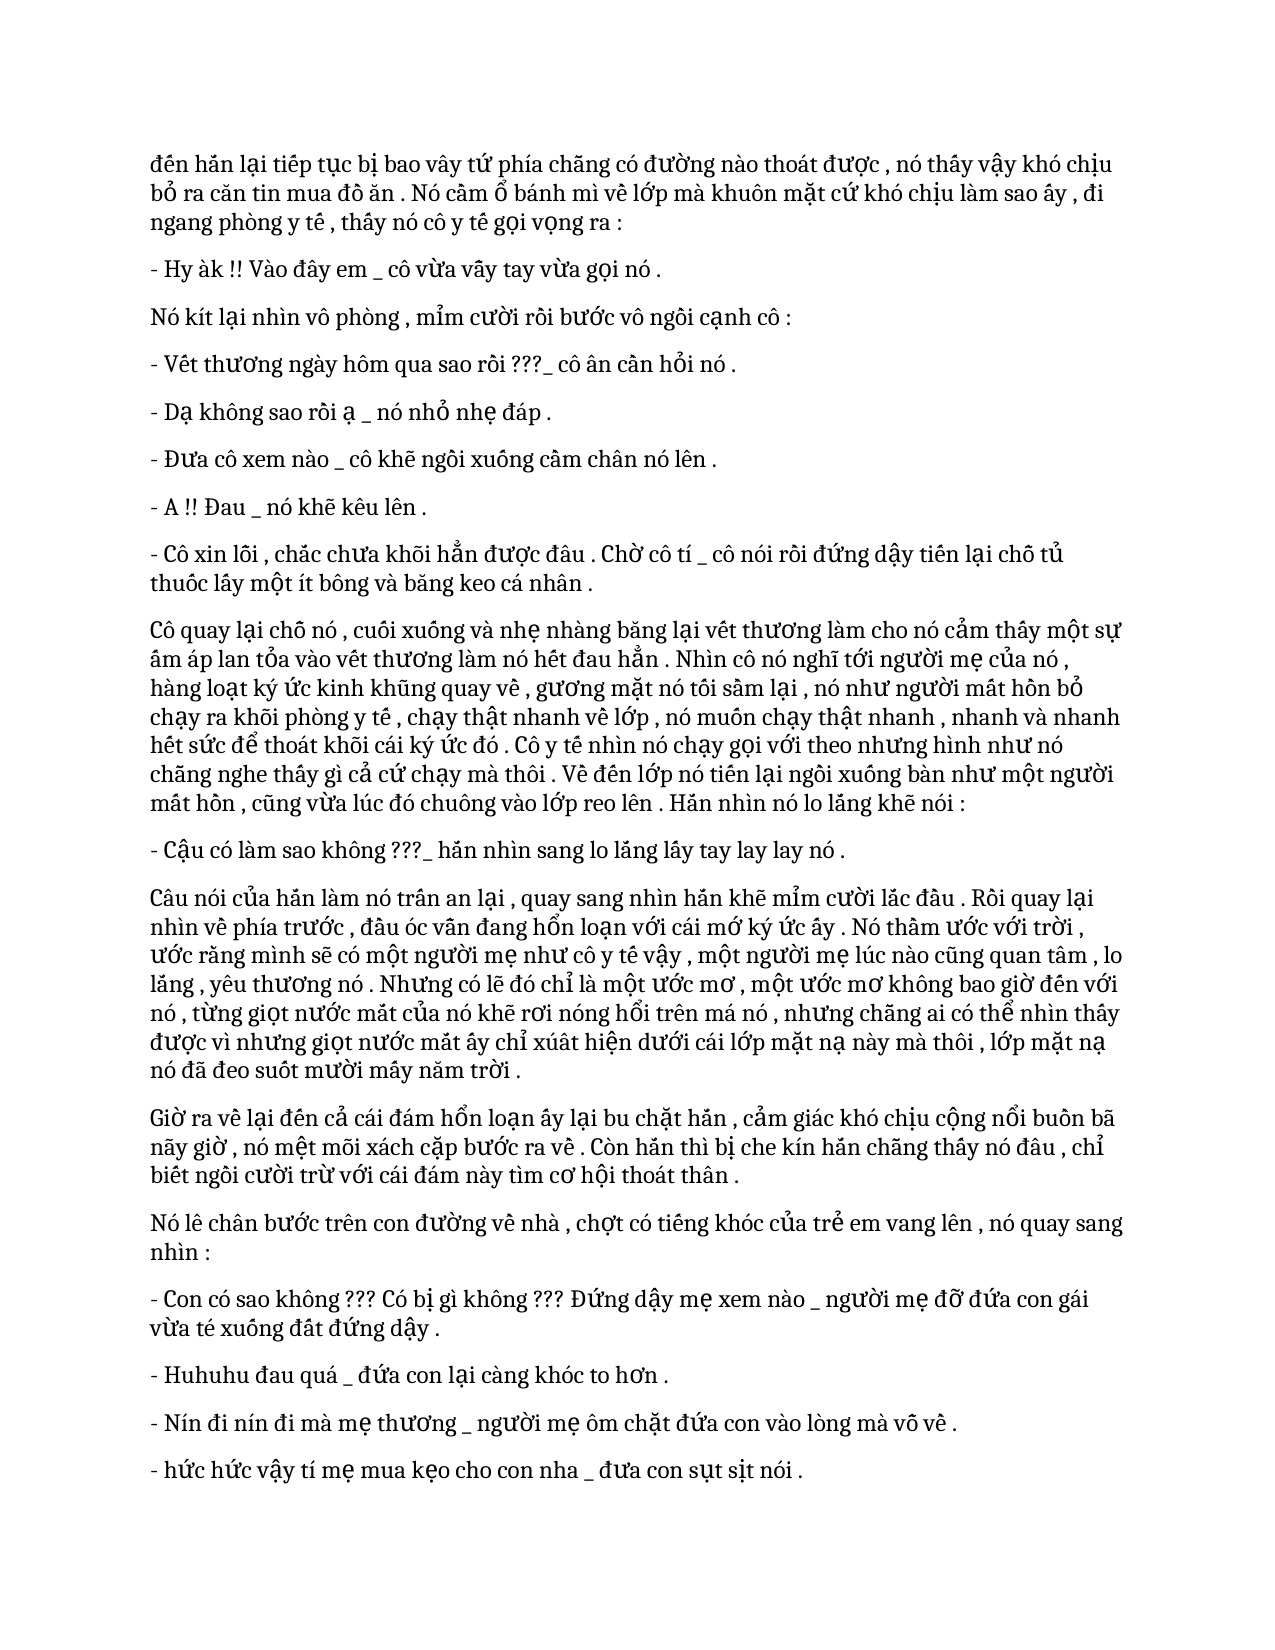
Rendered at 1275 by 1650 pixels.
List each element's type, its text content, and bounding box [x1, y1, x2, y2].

text - Cô xin lỗi , chắc chưa khõi hẳn được đâu . Chờ cô tí _ cô nói rồi đứng dậy tiến lại chỗ tủ thuốc lấy một ít bông và băng keo cá nhân . [150, 540, 1125, 597]
text - Con có sao không ??? Có bị gì không ??? Đứng dậy mẹ xem nào _ người mẹ đỡ đứa con gái vừa té xuống đất đứng dậy . [150, 1285, 1125, 1342]
text - Cậu có làm sao không ???_ hắn nhìn sang lo lắng lấy tay lay lay nó . [150, 836, 1125, 865]
text Nó kít lại nhìn vô phòng , mỉm cười rồi bước vô ngồi cạnh cô : [150, 302, 1125, 331]
text - Đưa cô xem nào _ cô khẽ ngồi xuống cầm chân nó lên . [150, 445, 1125, 474]
text - Hy àk !! Vào đây em _ cô vừa vẫy tay vừa gọi nó . [150, 255, 1125, 284]
text - A !! Đau _ nó khẽ kêu lên . [150, 492, 1125, 521]
text Câu nói của hắn làm nó trấn an lại , quay sang nhìn hắn khẽ mỉm cười lắc đầu . Rồi quay lại nhìn về phía trước , đầu óc vẫn đang hổn loạn với cái mớ ký ức ấy . Nó thầm ước với trời , ước rằng mình sẽ có một người mẹ như cô y tế vậy , một người mẹ lúc nào cũng quan tâm , lo lắng , yêu thương nó . Nhưng có lẽ đó chỉ là một ước mơ , một ước mơ không bao giờ đến với nó , từng giọt nước mắt của nó khẽ rơi nóng hổi trên má nó , nhưng chẵng ai có thể nhìn thấy được vì nhưng giọt nước mắt ấy chỉ xúât hiện dưới cái lớp mặt nạ này mà thôi , lớp mặt nạ nó đã đeo suốt mười mấy năm trời . [150, 884, 1125, 1085]
text - hức hức vậy tí mẹ mua kẹo cho con nha _ đưa con sụt sịt nói . [150, 1456, 1125, 1485]
text Giờ ra về lại đến cả cái đám hổn loạn ấy lại bu chặt hắn , cảm giác khó chịu cộng nổi buồn bã nãy giờ , nó mệt mõi xách cặp bước ra về . Còn hắn thì bị che kín hắn chẵng thấy nó đâu , chỉ biết ngồi cười trừ với cái đám này tìm cơ hội thoát thân . [150, 1104, 1125, 1190]
text - Dạ không sao rồi ạ _ nó nhỏ nhẹ đáp . [150, 397, 1125, 426]
text - Huhuhu đau quá _ đứa con lại càng khóc to hơn . [150, 1361, 1125, 1390]
text - Vết thương ngày hôm qua sao rồi ???_ cô ân cần hỏi nó . [150, 350, 1125, 379]
text - Nín đi nín đi mà mẹ thương _ người mẹ ôm chặt đứa con vào lòng mà vỗ về . [150, 1409, 1125, 1437]
text Nó lê chân bước trên con đường về nhà , chợt có tiếng khóc của trẻ em vang lên , nó quay sang nhìn : [150, 1209, 1125, 1266]
text Cô quay lại chỗ nó , cuối xuống và nhẹ nhàng băng lại vết thương làm cho nó cảm thấy một sự ấm áp lan tỏa vào vết thương làm nó hết đau hẳn . Nhìn cô nó nghĩ tới người mẹ của nó , hàng loạt ký ức kinh khũng quay về , gương mặt nó tối sầm lại , nó như người mất hồn bỏ chạy ra khõi phòng y tế , chạy thật nhanh về lớp , nó muốn chạy thật nhanh , nhanh và nhanh hết sức để thoát khõi cái ký ức đó . Cô y tế nhìn nó chạy gọi với theo nhưng hình như nó chẵng nghe thấy gì cả cứ chạy mà thôi . Về đến lớp nó tiến lại ngồi xuống bàn như một người mất hồn , cũng vừa lúc đó chuông vào lớp reo lên . Hắn nhìn nó lo lắng khẽ nói : [150, 616, 1125, 817]
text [150, 150, 1125, 236]
